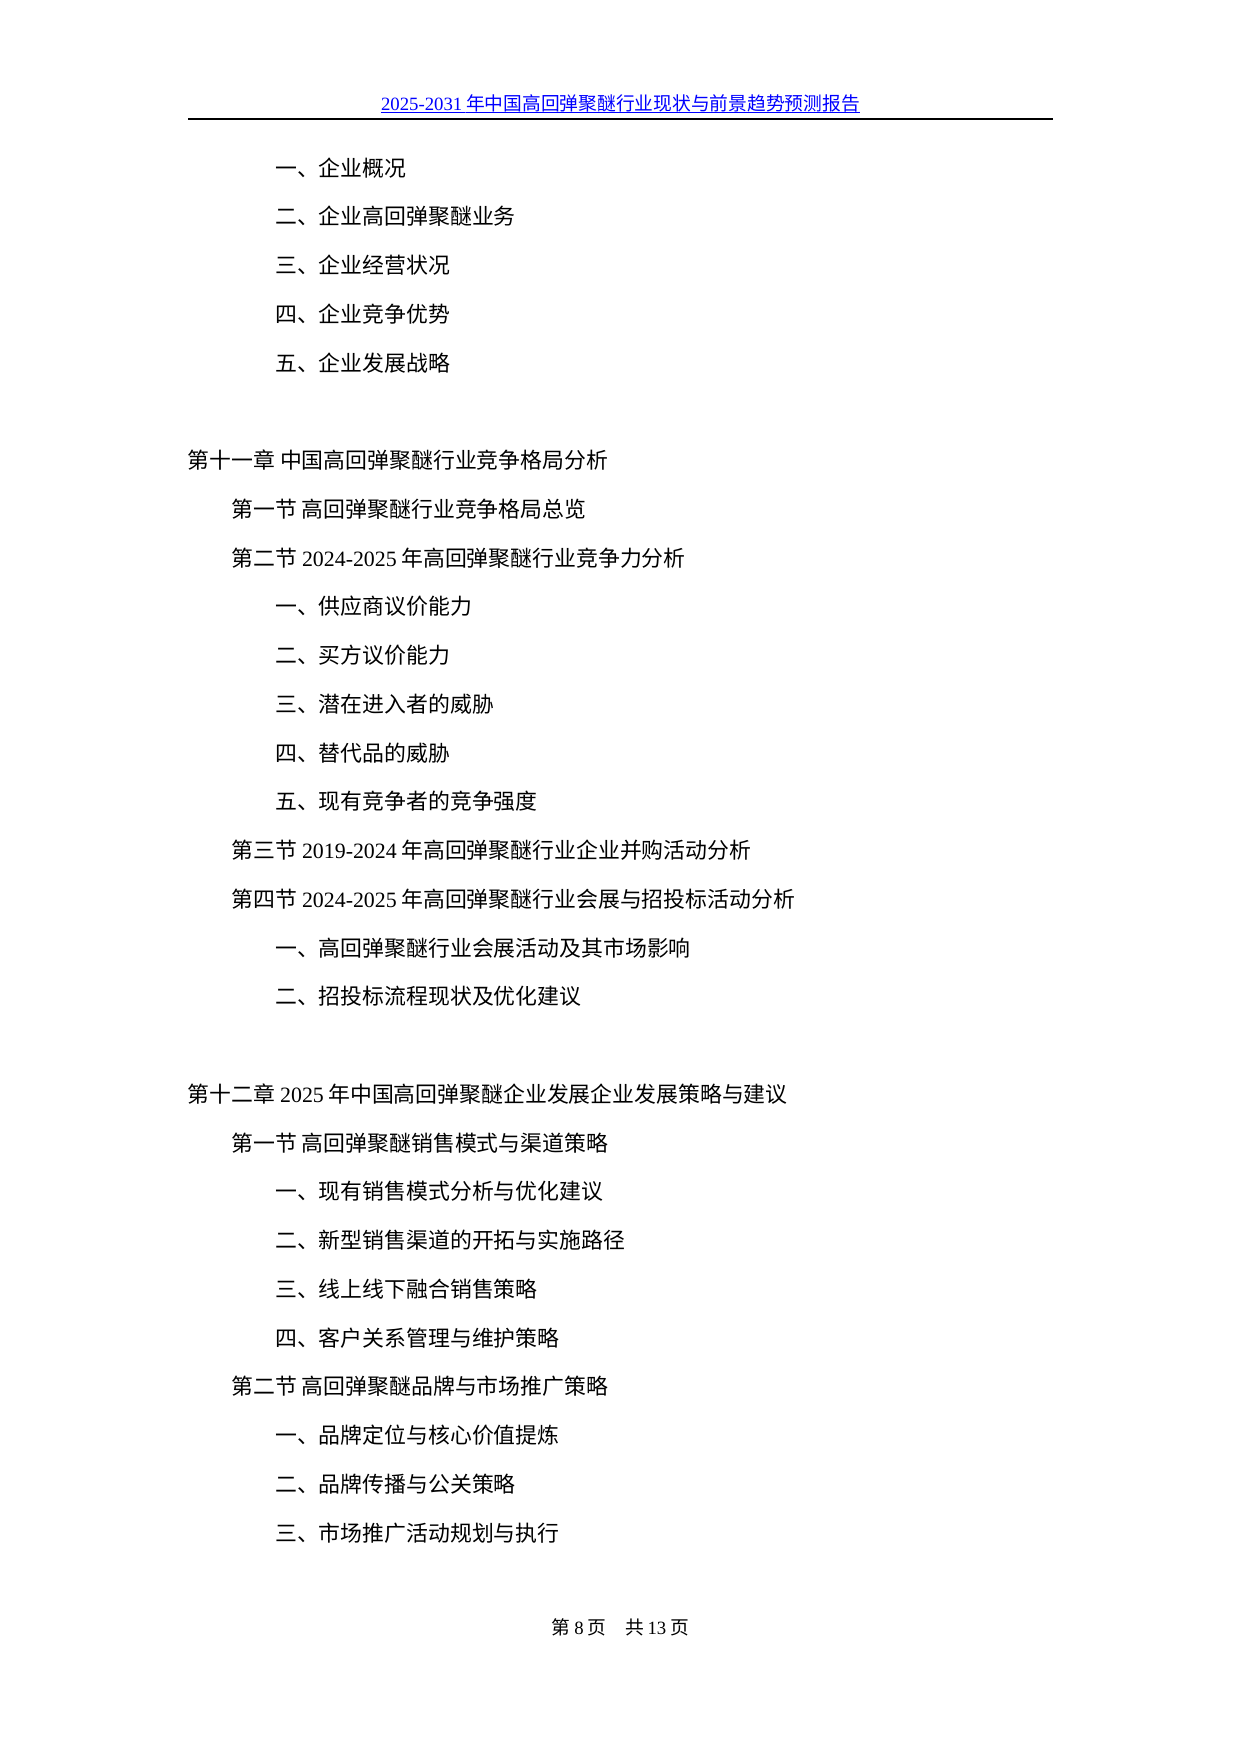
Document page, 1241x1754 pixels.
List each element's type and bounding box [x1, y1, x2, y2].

text [187, 150, 1053, 1548]
